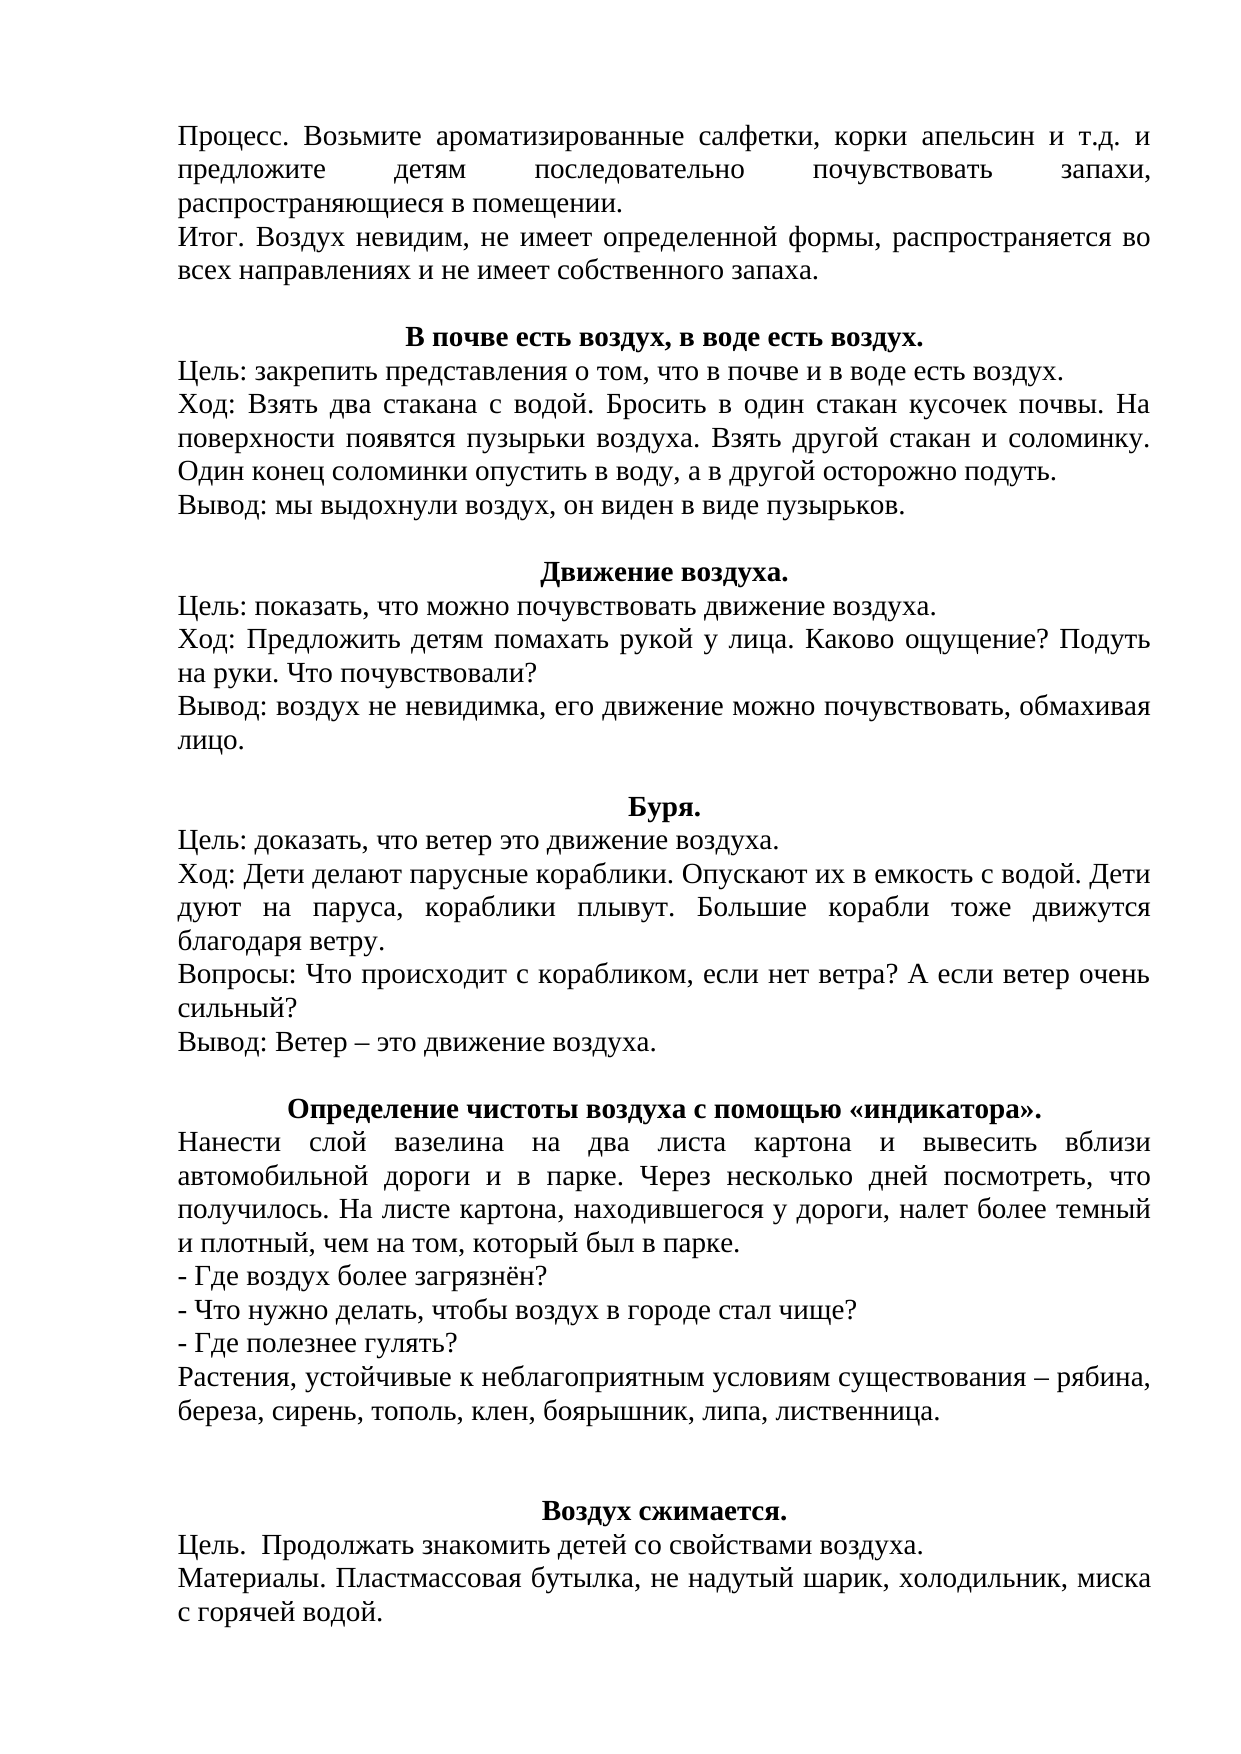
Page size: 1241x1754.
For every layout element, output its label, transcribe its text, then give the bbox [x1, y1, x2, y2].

text Нанести слой вазелина на два листа картона и вывесить вблизи автомобильной дороги и в парке. Через несколько дней посмотреть, что получилось. На листе картона, находившегося у дороги, налет более темный и плотный, чем на том, который был в парке. [177, 1124, 1152, 1258]
text Движение воздуха. [177, 554, 1152, 588]
text Цель. Продолжать знакомить детей со свойствами воздуха. [177, 1527, 1152, 1560]
text В почве есть воздух, в воде есть воздух. [177, 319, 1152, 353]
text Ход: Дети делают парусные кораблики. Опускают их в емкость с водой. Дети дуют на паруса, кораблики плывут. Большие корабли тоже движутся благодаря ветру. [177, 856, 1152, 957]
text Цель: показать, что можно почувствовать движение воздуха. [177, 588, 1152, 621]
text - Где воздух более загрязнён? [177, 1258, 1152, 1292]
text - Что нужно делать, чтобы воздух в городе стал чище? [177, 1292, 1152, 1326]
text Воздух сжимается. [177, 1493, 1152, 1527]
text Буря. [177, 789, 1152, 822]
text Итог. Воздух невидим, не имеет определенной формы, распространяется во всех направлениях и не имеет собственного запаха. [177, 219, 1152, 286]
text Цель: закрепить представления о том, что в почве и в воде есть воздух. [177, 353, 1152, 386]
text - Где полезнее гулять? [177, 1326, 1152, 1359]
text Вывод: воздух не невидимка, его движение можно почувствовать, обмахивая лицо. [177, 688, 1152, 755]
text Цель: доказать, что ветер это движение воздуха. [177, 822, 1152, 856]
text Растения, устойчивые к неблагоприятным условиям существования – рябина, береза, сирень, тополь, клен, боярышник, липа, лиственница. [177, 1359, 1152, 1426]
text Ход: Взять два стакана с водой. Бросить в один стакан кусочек почвы. На поверхности появятся пузырьки воздуха. Взять другой стакан и соломинку. Один конец соломинки опустить в воду, а в другой осторожно подуть. [177, 386, 1152, 487]
text Определение чистоты воздуха с помощью «индикатора». [177, 1091, 1152, 1124]
text Вывод: Ветер – это движение воздуха. [177, 1024, 1152, 1057]
text Процесс. Возьмите ароматизированные салфетки, корки апельсин и т.д. и предложите детям последовательно почувствовать запахи, распространяющиеся в помещении. [177, 118, 1152, 219]
text Вывод: мы выдохнули воздух, он виден в виде пузырьков. [177, 487, 1152, 521]
text Материалы. Пластмассовая бутылка, не надутый шарик, холодильник, миска с горячей водой. [177, 1560, 1152, 1627]
text Ход: Предложить детям помахать рукой у лица. Каково ощущение? Подуть на руки. Что почувствовали? [177, 621, 1152, 688]
text Вопросы: Что происходит с корабликом, если нет ветра? А если ветер очень сильный? [177, 957, 1152, 1024]
